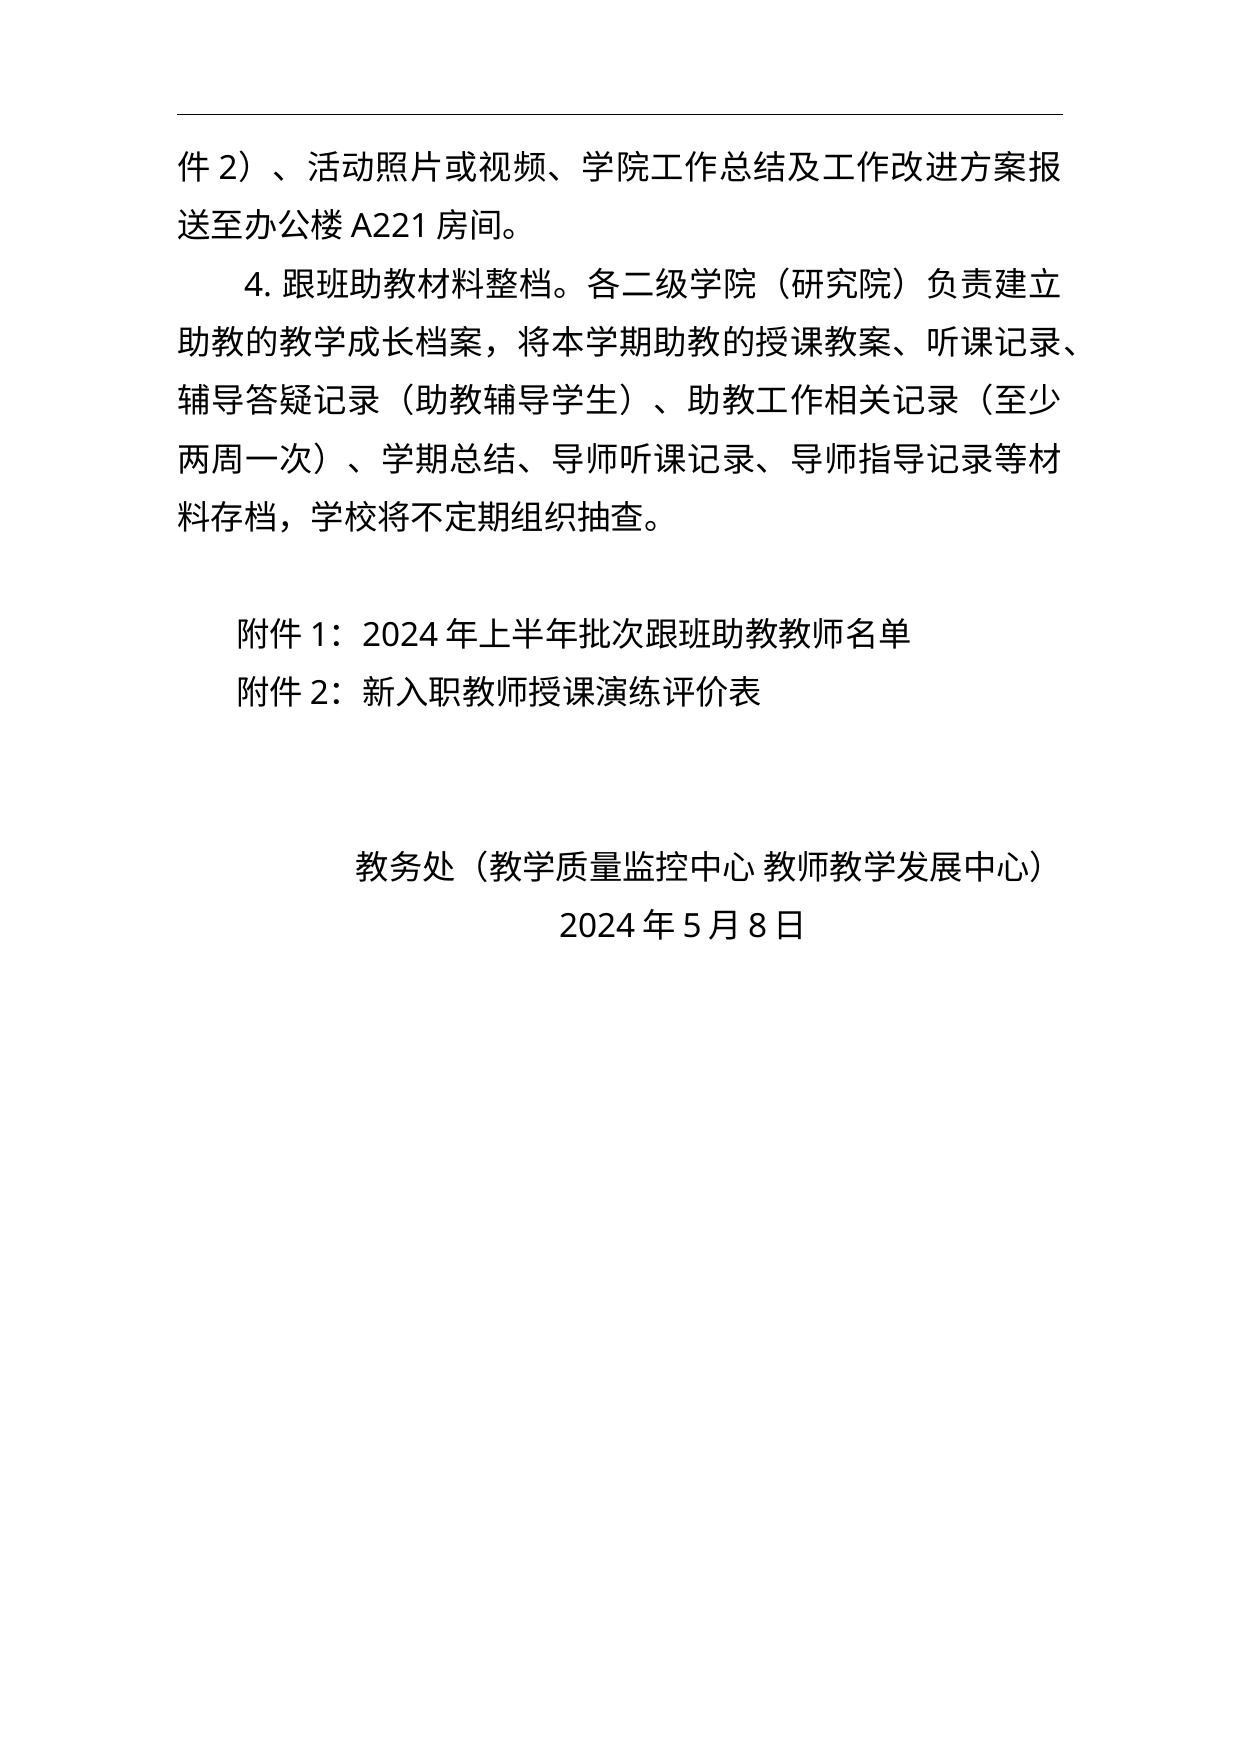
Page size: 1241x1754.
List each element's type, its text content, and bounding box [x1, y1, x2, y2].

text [177, 133, 1063, 249]
text 附件1：2024年上半年批次跟班助教教师名单 [177, 599, 1063, 658]
text 2024年5月8日 [177, 891, 946, 949]
text 附件2：新入职教师授课演练评价表 [177, 658, 1063, 716]
text 4. 跟班助教材料整档。各二级学院（研究院）负责建立助教的教学成长档案，将本学期助教的授课教案、听课记录、辅导答疑记录（助教辅导学生）、助教工作相关记录（至少两周一次）、学期总结、导师听课记录、导师指导记录等材料存档，学校将不定期组织抽查。 [177, 249, 1063, 541]
text 教务处（教学质量监控中心 教师教学发展中心） [177, 833, 1063, 891]
